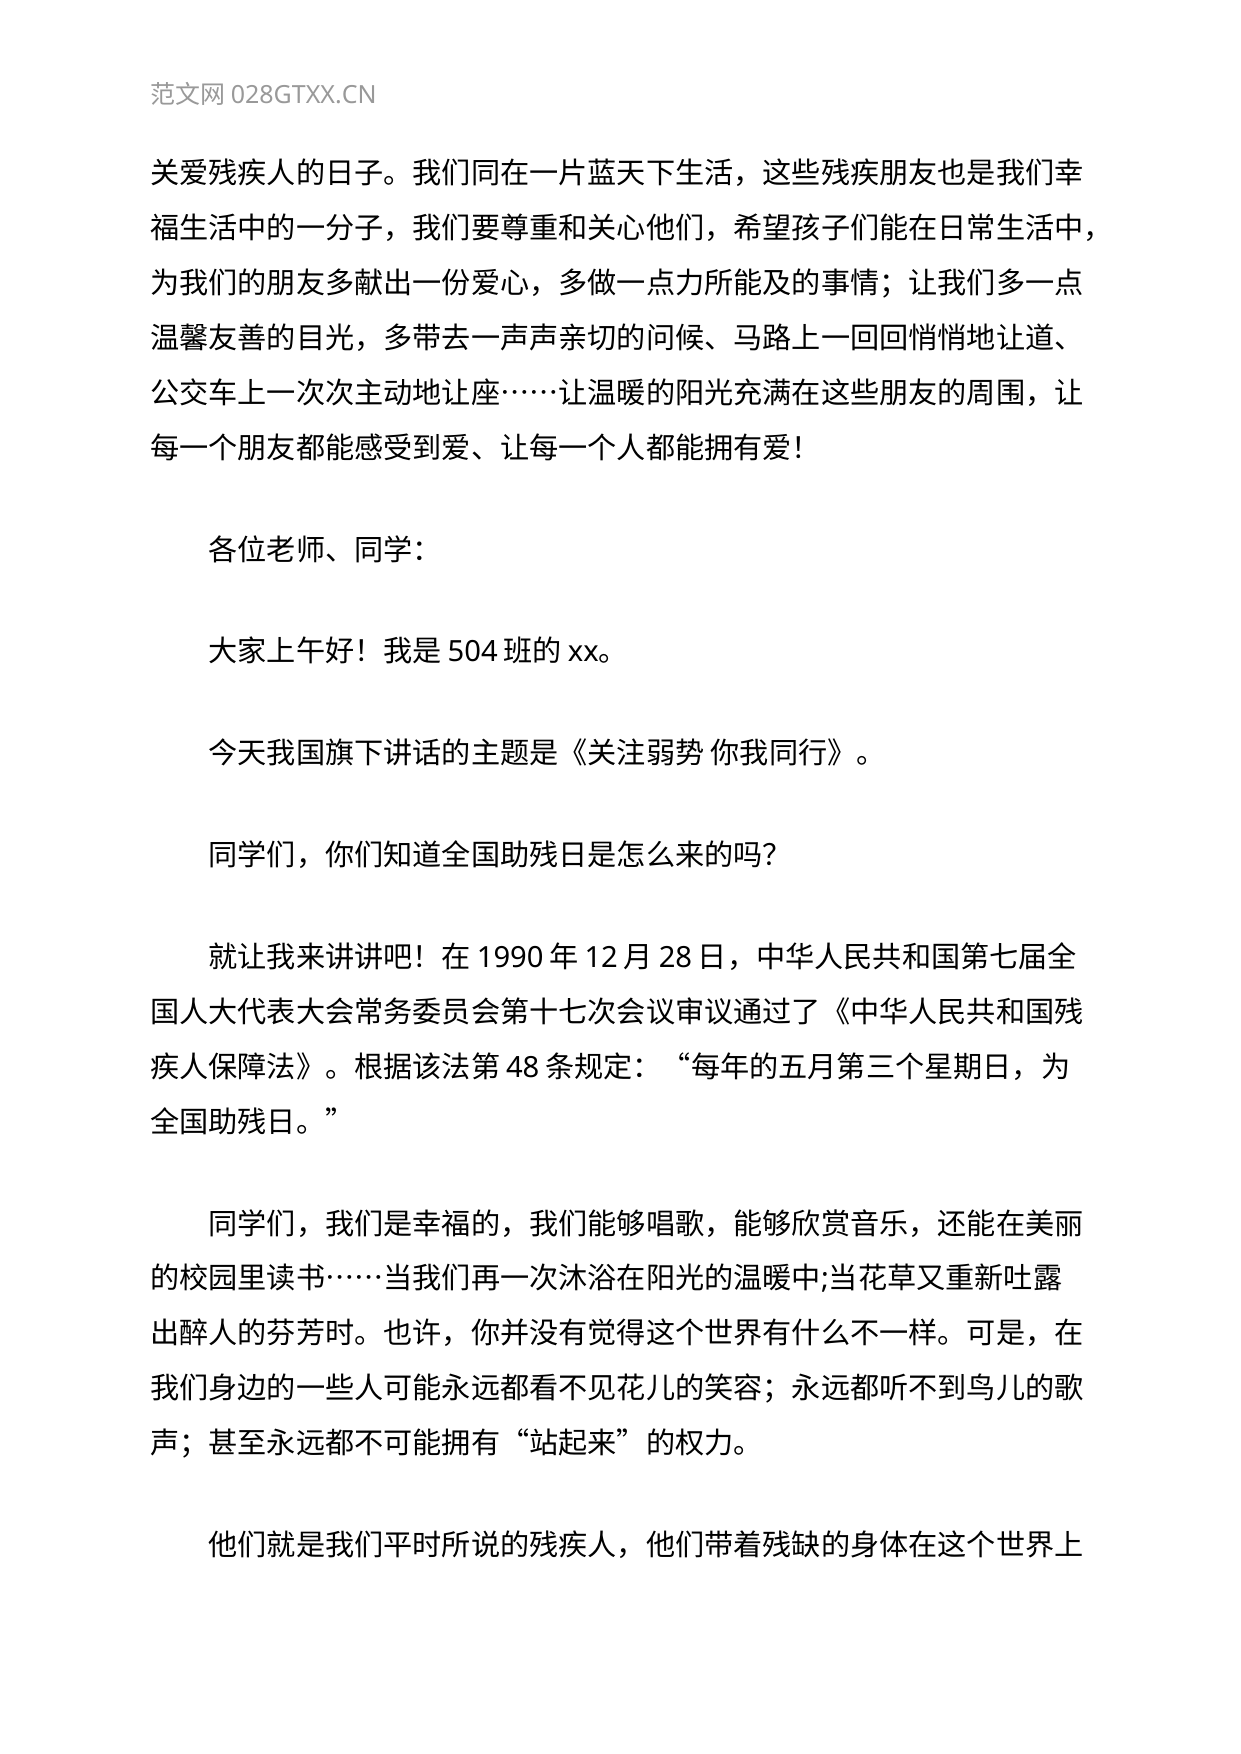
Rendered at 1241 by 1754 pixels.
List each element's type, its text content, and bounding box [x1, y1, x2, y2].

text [150, 1522, 1090, 1564]
text 就让我来讲讲吧！在1990年12月28日，中华人民共和国第七届全国人大代表大会常务委员会第十七次会议审议通过了《中华人民共和国残疾人保障法》。根据该法第48条规定：“每年的五月第三个星期日，为全国助残日。” [150, 933, 1090, 1141]
text 今天我国旗下讲话的主题是《关注弱势 你我同行》。 [150, 730, 1090, 772]
text 同学们，我们是幸福的，我们能够唱歌，能够欣赏音乐，还能在美丽的校园里读书……当我们再一次沐浴在阳光的温暖中;当花草又重新吐露出醉人的芬芳时。也许，你并没有觉得这个世界有什么不一样。可是，在我们身边的一些人可能永远都看不见花儿的笑容；永远都听不到鸟儿的歌声；甚至永远都不可能拥有“站起来”的权力。 [150, 1200, 1090, 1462]
text 各位老师、同学： [150, 526, 1090, 568]
text 大家上午好！我是504班的xx。 [150, 628, 1090, 670]
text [150, 150, 1090, 467]
text 同学们，你们知道全国助残日是怎么来的吗？ [150, 832, 1090, 874]
